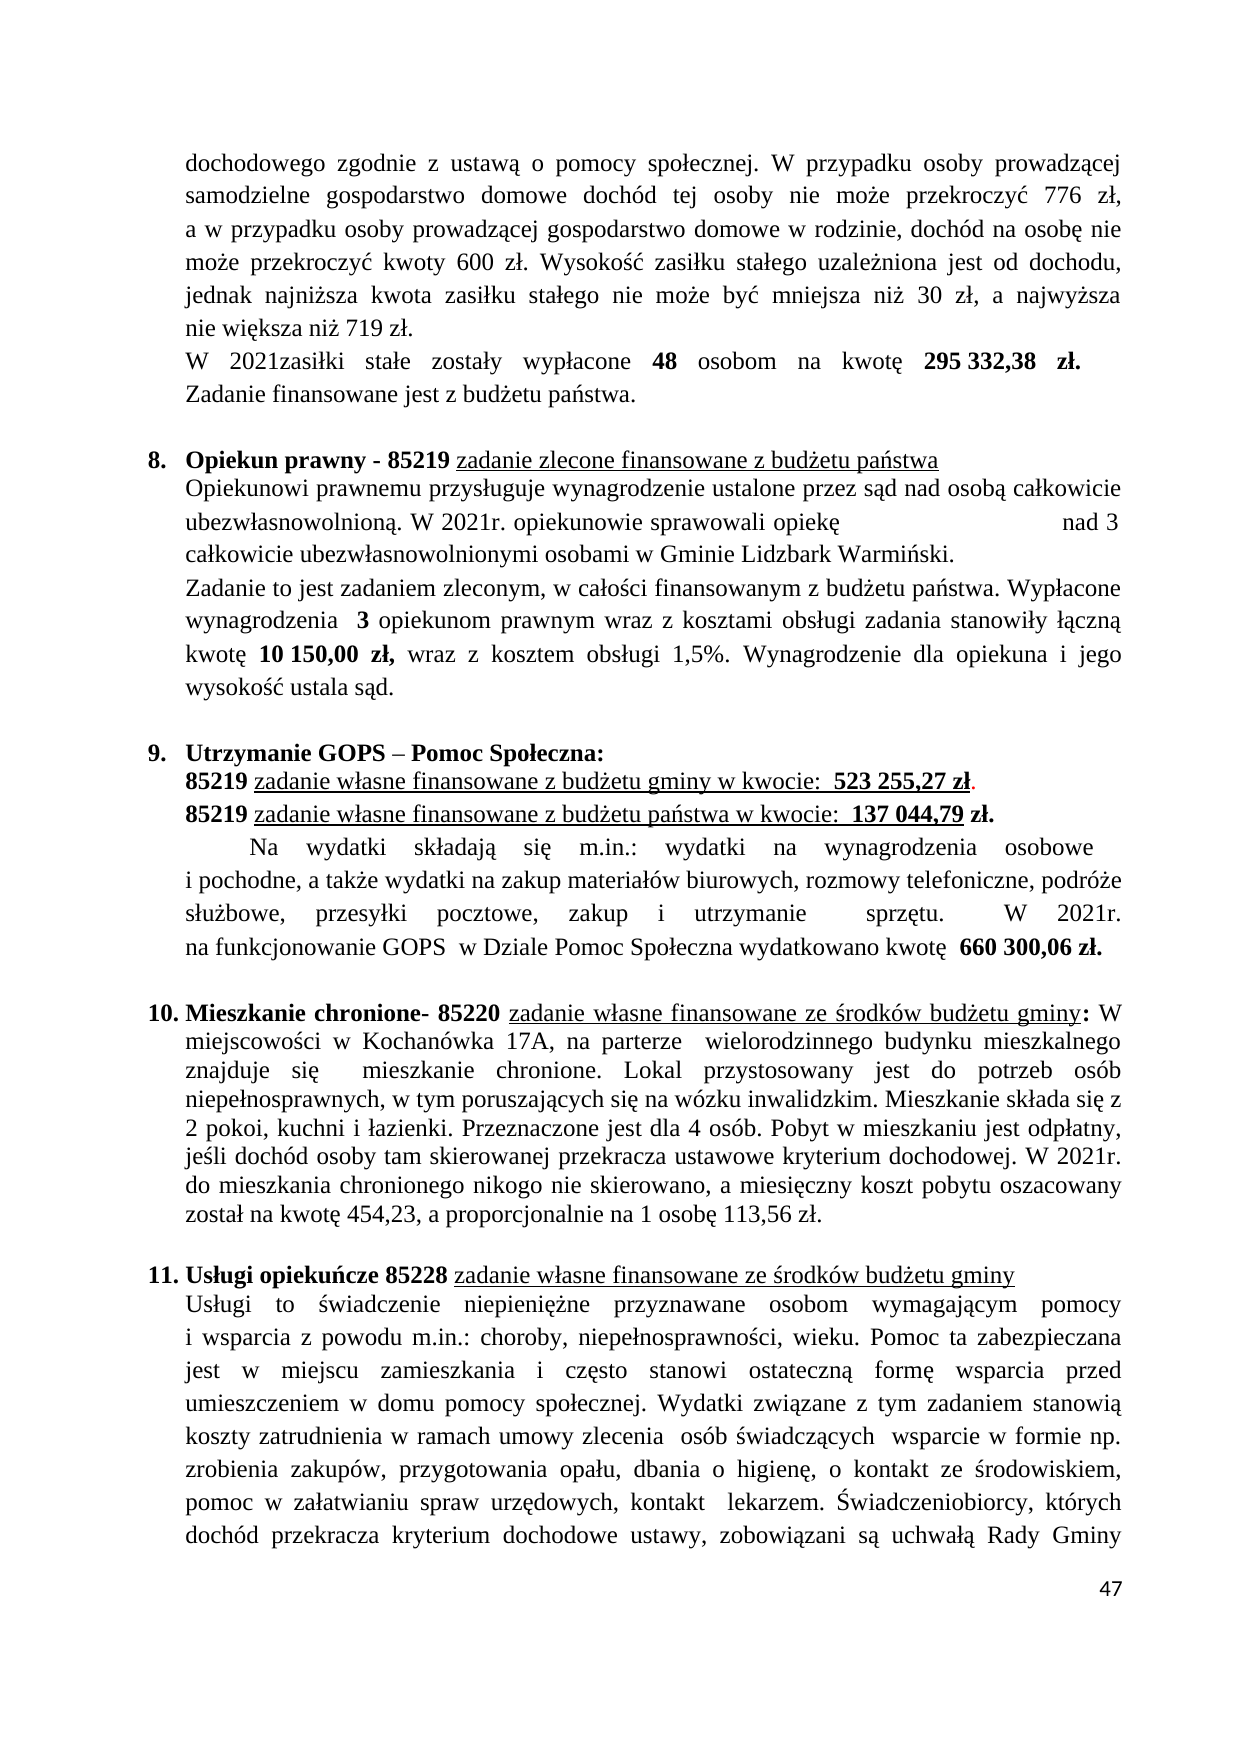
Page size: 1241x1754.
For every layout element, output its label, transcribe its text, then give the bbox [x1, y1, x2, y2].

list Utrzymanie GOPS – Pomoc Społeczna: [148, 738, 1122, 766]
text 85219 zadanie własne finansowane z budżetu państwa w kwocie: 137 044,79 zł. [185, 799, 1122, 828]
text Zadanie to jest zadaniem zleconym, w całości finansowanym z budżetu państwa. Wypłacone wynagrodzenia 3 opiekunom prawnym wraz z kosztami obsługi zadania stanowiły łączną kwotę 10 150,00 zł, wraz z kosztem obsługi 1,5%. Wynagrodzenie dla opiekuna i jego wysokość ustala sąd. [185, 573, 1122, 700]
list Usługi opiekuńcze 85228 zadanie własne finansowane ze środków budżetu gminy [148, 1261, 1122, 1289]
list Opiekun prawny - 85219 zadanie zlecone finansowane z budżetu państwa [148, 445, 1122, 473]
text Na wydatki składają się m.in.: wydatki na wynagrodzenia osobowe i pochodne, a także wydatki na zakup materiałów biurowych, rozmowy telefoniczne, podróże służbowe, przesyłki pocztowe, zakup i utrzymanie sprzętu. W 2021r. na funkcjonowanie GOPS w Dziale Pomoc Społeczna wydatkowano kwotę 660 300,06 zł. [185, 832, 1122, 960]
text 85219 zadanie własne finansowane z budżetu gminy w kwocie: 523 255,27 zł. [185, 766, 1122, 795]
text Opiekunowi prawnemu przysługuje wynagrodzenie ustalone przez sąd nad osobą całkowicie ubezwłasnowolnioną. W 2021r. opiekunowie sprawowali opiekę nad 3 całkowicie ubezwłasnowolnionymi osobami w Gminie Lidzbark Warmiński. [185, 473, 1122, 568]
list Mieszkanie chronione- 85220 zadanie własne finansowane ze środków budżetu gminy: W miejscowości w Kochanówka 17A, na parterze wielorodzinnego budynku mieszkalnego znajduje się mieszkanie chronione. Lokal przystosowany jest do potrzeb osób niepełnosprawnych, w tym poruszających się na wózku inwalidzkim. Mieszkanie składa się z 2 pokoi, kuchni i łazienki. Przeznaczone jest dla 4 osób. Pobyt w mieszkaniu jest odpłatny, jeśli dochód osoby tam skierowanej przekracza ustawowe kryterium dochodowej. W 2021r. do mieszkania chronionego nikogo nie skierowano, a miesięczny koszt pobytu oszacowany został na kwotę 454,23, a proporcjonalnie na 1 osobę 113,56 zł. [148, 998, 1122, 1228]
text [185, 148, 1122, 407]
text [185, 1289, 1122, 1549]
